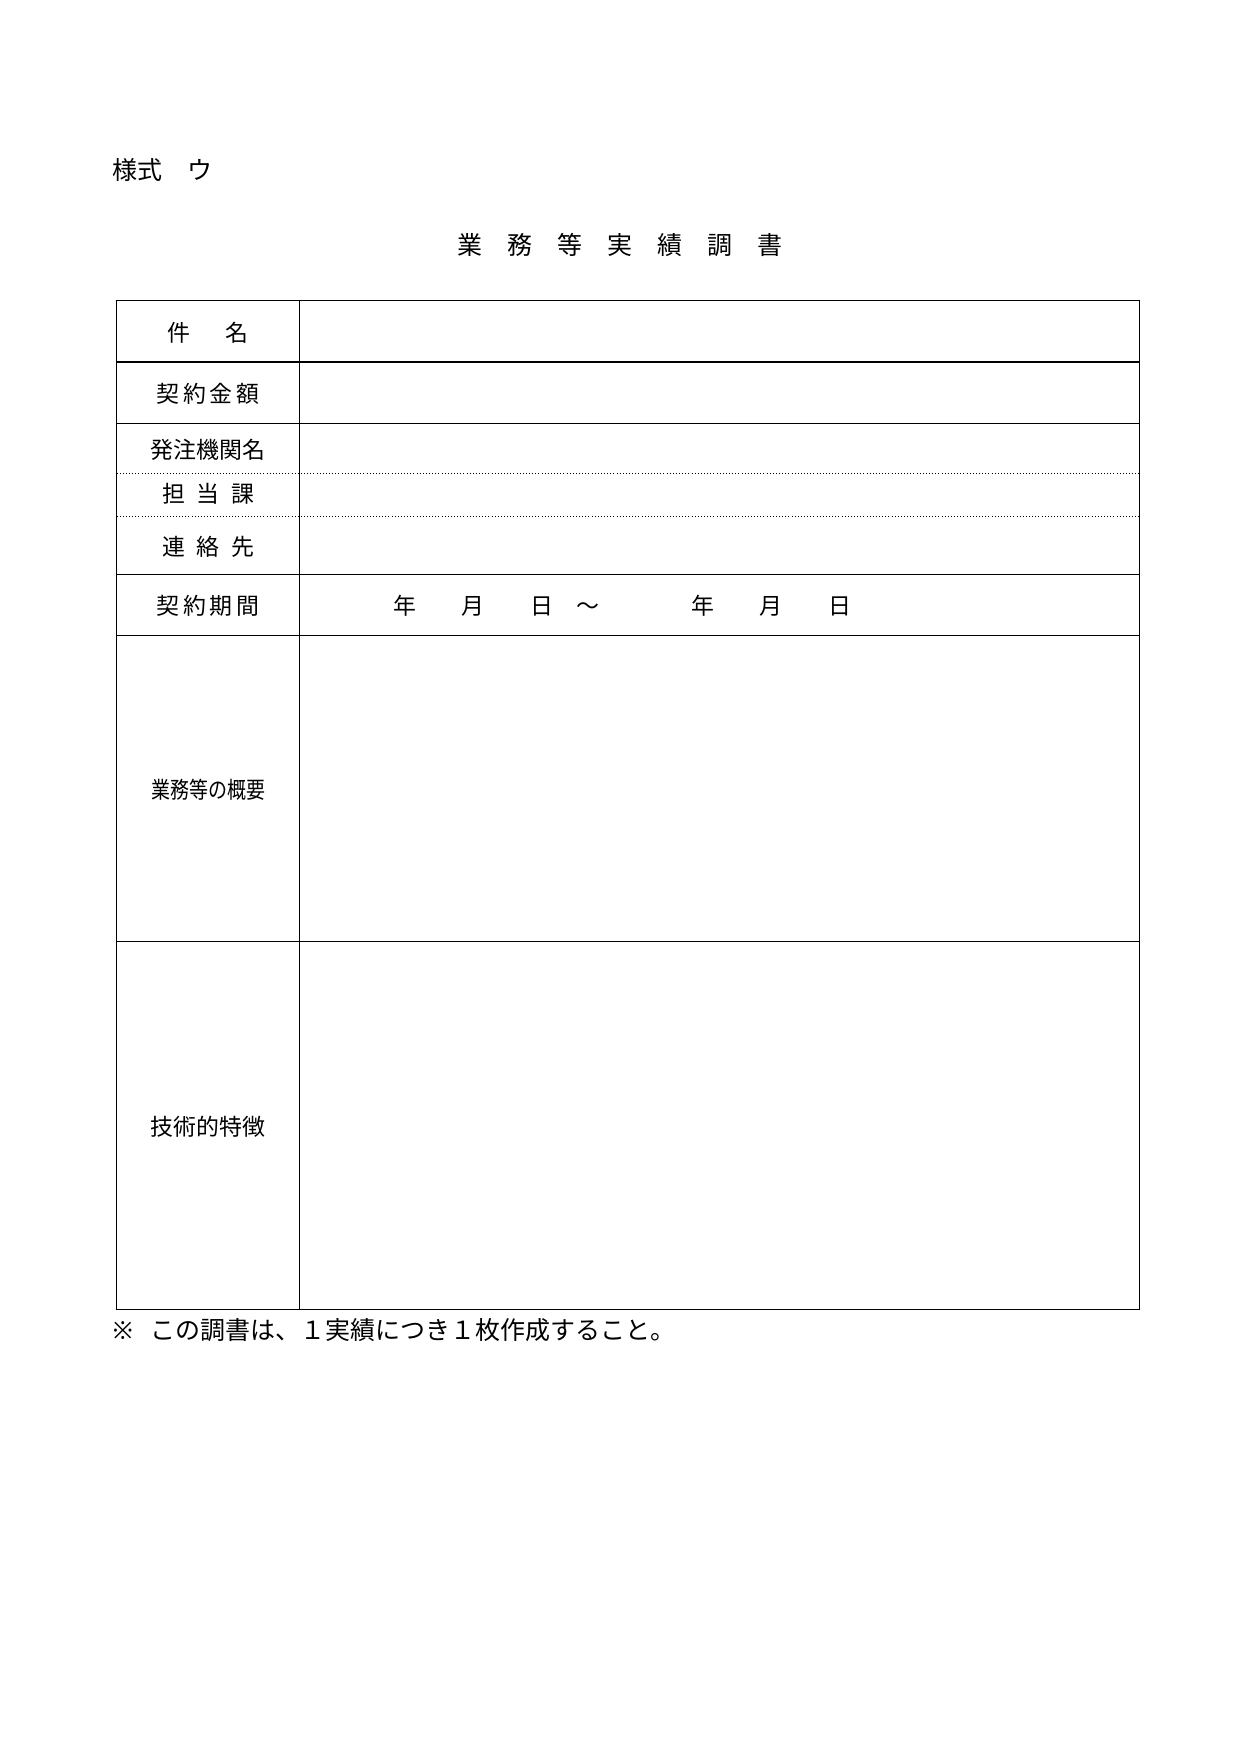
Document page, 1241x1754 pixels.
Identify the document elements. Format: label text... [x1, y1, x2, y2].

text 業 務 等 実 績 調 書 [112, 225, 1128, 263]
table_header 件名 [117, 301, 299, 361]
table_cell 連絡先 [117, 516, 299, 574]
text 様式 ウ [112, 150, 1128, 188]
table_cell 年 月 日 ～ 年 月 日 [300, 575, 1139, 635]
table_cell [300, 424, 1139, 473]
table_cell [300, 473, 1139, 516]
table_cell 担当課 [117, 473, 299, 516]
table_cell [300, 942, 1139, 1309]
table_cell 発注機関名 [117, 424, 299, 473]
table_cell 業務等の概要 [117, 636, 299, 941]
table_cell [300, 636, 1139, 941]
list この調書は、１実績につき１枚作成すること。 [112, 1310, 1128, 1347]
table_cell 技術的特徴 [117, 942, 299, 1309]
table_cell [300, 516, 1139, 574]
table_cell [300, 363, 1139, 423]
table_cell 契約期間 [117, 575, 299, 635]
table_cell 契約金額 [117, 363, 299, 423]
table_header [300, 301, 1139, 361]
